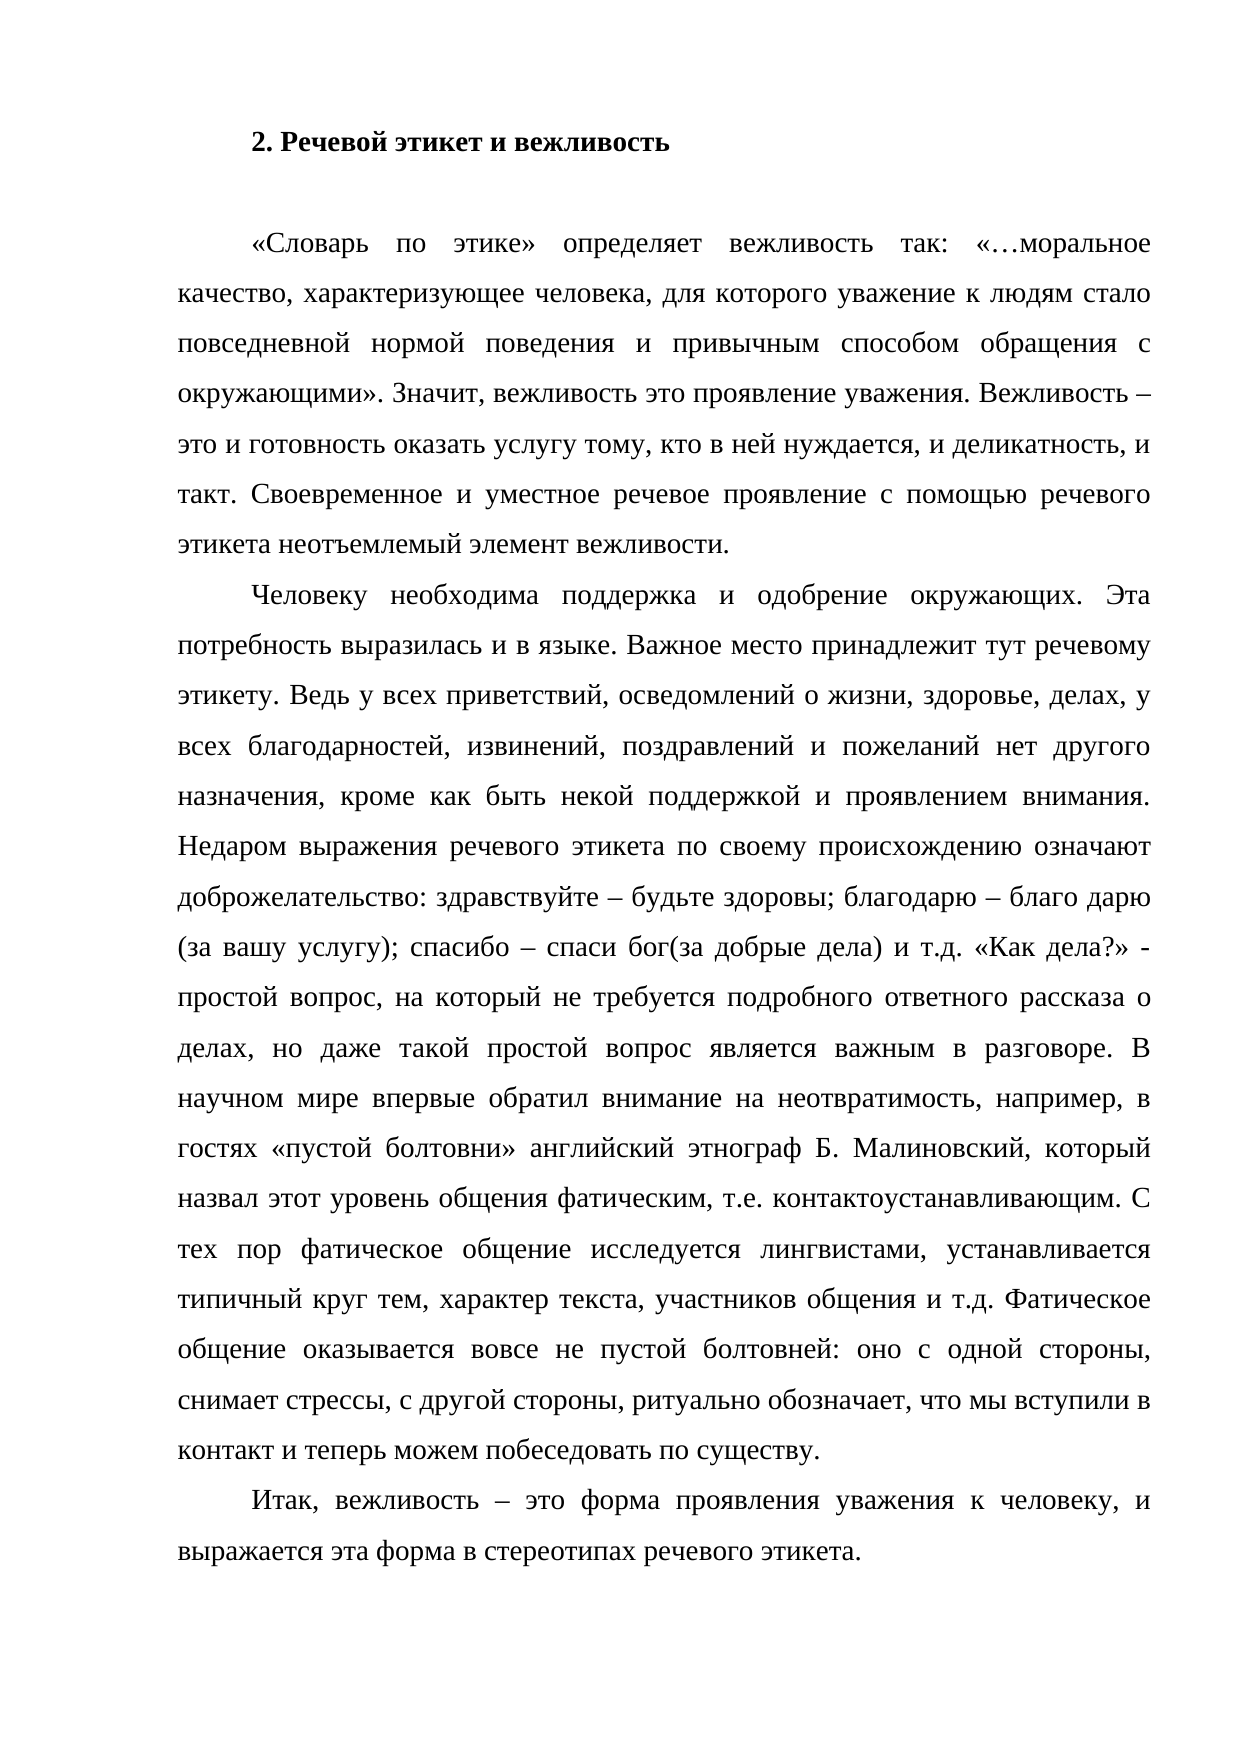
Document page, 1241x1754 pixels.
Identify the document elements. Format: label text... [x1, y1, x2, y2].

text Итак, вежливость – это форма проявления уважения к человеку, и выражается эта форма в стереотипах речевого этикета. [177, 1482, 1152, 1566]
text «Словарь по этике» определяет вежливость так: «…моральное качество, характеризующее человека, для которого уважение к людям стало повседневной нормой поведения и привычным способом обращения с окружающими». Значит, вежливость это проявление уважения. Вежливость – это и готовность оказать услугу тому, кто в ней нуждается, и деликатность, и такт. Своевременное и уместное речевое проявление с помощью речевого этикета неотъемлемый элемент вежливости. [177, 225, 1152, 560]
text 2. Речевой этикет и вежливость [177, 124, 1152, 158]
text Человеку необходима поддержка и одобрение окружающих. Эта потребность выразилась и в языке. Важное место принадлежит тут речевому этикету. Ведь у всех приветствий, осведомлений о жизни, здоровье, делах, у всех благодарностей, извинений, поздравлений и пожеланий нет другого назначения, кроме как быть некой поддержкой и проявлением внимания. Недаром выражения речевого этикета по своему происхождению означают доброжелательство: здравствуйте – будьте здоровы; благодарю – благо дарю (за вашу услугу); спасибо – спаси бог(за добрые дела) и т.д. «Как дела?» - простой вопрос, на который не требуется подробного ответного рассказа о делах, но даже такой простой вопрос является важным в разговоре. В научном мире впервые обратил внимание на неотвратимость, например, в гостях «пустой болтовни» английский этнограф Б. Малиновский, который назвал этот уровень общения фатическим, т.е. контактоустанавливающим. С тех пор фатическое общение исследуется лингвистами, устанавливается типичный круг тем, характер текста, участников общения и т.д. Фатическое общение оказывается вовсе не пустой болтовней: оно с одной стороны, снимает стрессы, с другой стороны, ритуально обозначает, что мы вступили в контакт и теперь можем побеседовать по существу. [177, 577, 1152, 1466]
